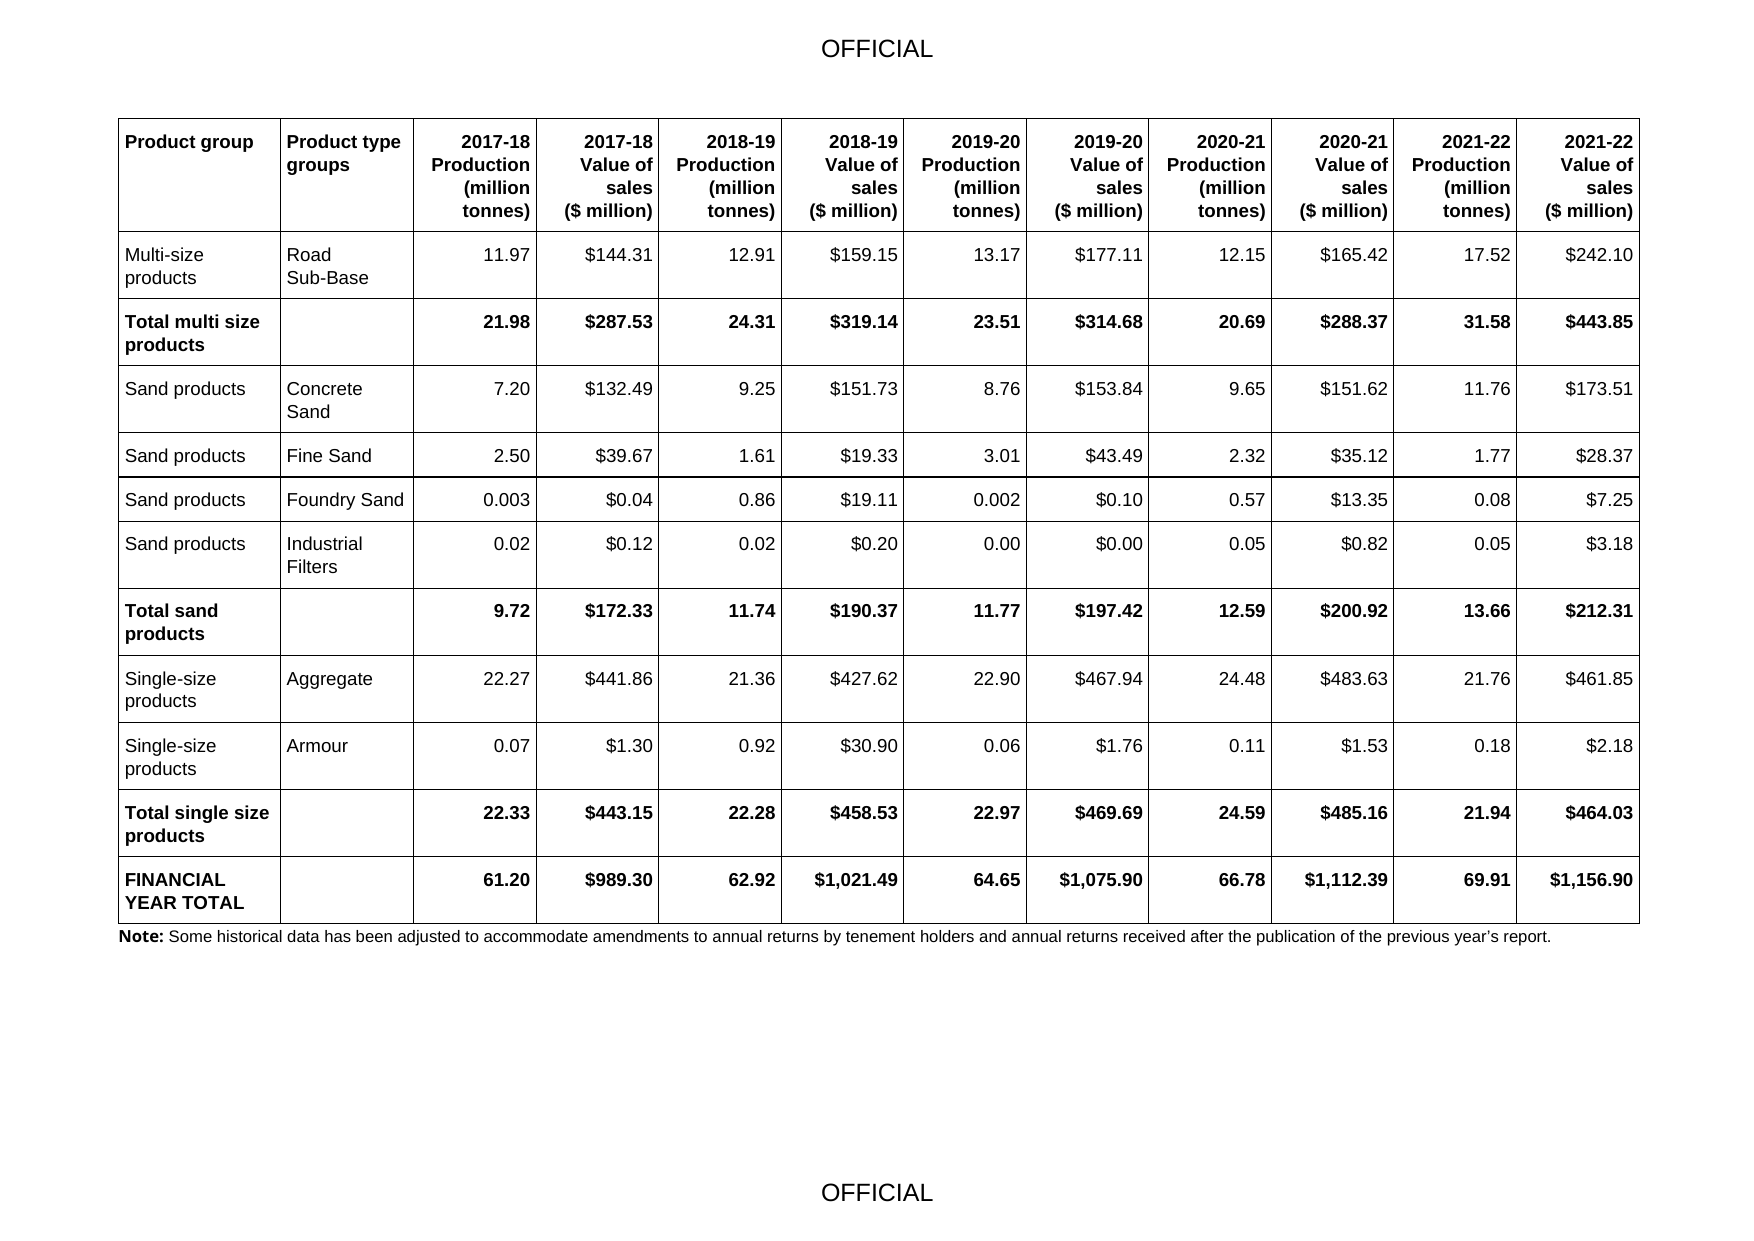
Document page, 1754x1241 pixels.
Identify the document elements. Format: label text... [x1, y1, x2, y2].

table_cell 0.003 [414, 478, 536, 521]
table_cell 11.76 [1394, 366, 1516, 432]
table_header Product group [119, 119, 280, 231]
table_cell 0.08 [1394, 478, 1516, 521]
table_cell Financial Year Total [119, 857, 280, 923]
table_cell 21.98 [414, 299, 536, 365]
table_cell $443.85 [1517, 299, 1639, 365]
table_cell 12.15 [1149, 232, 1271, 298]
text Note: Some historical data has been adjusted to accommodate amendments to annual returns by tenement holders and annual returns received after the publication of the previous year’s report. [118, 924, 1636, 947]
table_cell $172.33 [537, 589, 658, 655]
table_cell Fine Sand [281, 433, 413, 476]
table_cell $19.11 [782, 478, 903, 521]
table_cell $0.00 [1027, 522, 1148, 588]
table_cell $0.12 [537, 522, 658, 588]
table_header Product type groups [281, 119, 413, 231]
table_cell 0.02 [414, 522, 536, 588]
table_cell 3.01 [904, 433, 1026, 476]
table_cell 23.51 [904, 299, 1026, 365]
table_cell $190.37 [782, 589, 903, 655]
table_cell $144.31 [537, 232, 658, 298]
table_cell 21.36 [659, 656, 781, 722]
table_cell 24.31 [659, 299, 781, 365]
table_header 2019-20 Value of sales ($ million) [1027, 119, 1148, 231]
table_cell 12.91 [659, 232, 781, 298]
table_cell 69.91 [1394, 857, 1516, 923]
table_cell 22.90 [904, 656, 1026, 722]
table_cell 7.20 [414, 366, 536, 432]
table_cell $165.42 [1272, 232, 1393, 298]
table_cell $427.62 [782, 656, 903, 722]
table_cell Sand products [119, 433, 280, 476]
table_cell $197.42 [1027, 589, 1148, 655]
table_cell 0.07 [414, 723, 536, 789]
table_cell 21.94 [1394, 790, 1516, 856]
table_cell $242.10 [1517, 232, 1639, 298]
table_cell 61.20 [414, 857, 536, 923]
table_cell Total multi size products [119, 299, 280, 365]
table_cell $151.62 [1272, 366, 1393, 432]
table_cell $458.53 [782, 790, 903, 856]
table_cell $1.53 [1272, 723, 1393, 789]
table_cell $13.35 [1272, 478, 1393, 521]
table_cell [281, 299, 413, 365]
table_header 2021-22 Production (million tonnes) [1394, 119, 1516, 231]
table_header 2019-20 Production (million tonnes) [904, 119, 1026, 231]
table_cell Total sand products [119, 589, 280, 655]
table_header 2020-21 Value of sales ($ million) [1272, 119, 1393, 231]
table_cell Sand products [119, 522, 280, 588]
table_cell 0.57 [1149, 478, 1271, 521]
table_cell 24.59 [1149, 790, 1271, 856]
table_cell 2.32 [1149, 433, 1271, 476]
table_cell $1,156.90 [1517, 857, 1639, 923]
table_cell 66.78 [1149, 857, 1271, 923]
table_cell 11.97 [414, 232, 536, 298]
table_cell Multi-size products [119, 232, 280, 298]
table_cell 13.17 [904, 232, 1026, 298]
table_cell 0.06 [904, 723, 1026, 789]
table_cell $1,075.90 [1027, 857, 1148, 923]
table_cell 0.18 [1394, 723, 1516, 789]
table_cell [281, 790, 413, 856]
table_cell Industrial Filters [281, 522, 413, 588]
table_cell $1,112.39 [1272, 857, 1393, 923]
table_cell $159.15 [782, 232, 903, 298]
table_cell 0.92 [659, 723, 781, 789]
table_cell $43.49 [1027, 433, 1148, 476]
table_cell Aggregate [281, 656, 413, 722]
table_cell 31.58 [1394, 299, 1516, 365]
table_cell $19.33 [782, 433, 903, 476]
table_cell $153.84 [1027, 366, 1148, 432]
table_cell 0.86 [659, 478, 781, 521]
table_cell Road Sub-Base [281, 232, 413, 298]
table_cell 0.002 [904, 478, 1026, 521]
table_cell $464.03 [1517, 790, 1639, 856]
table_cell 24.48 [1149, 656, 1271, 722]
table_cell 11.77 [904, 589, 1026, 655]
table_cell $7.25 [1517, 478, 1639, 521]
table_cell $151.73 [782, 366, 903, 432]
table_cell $461.85 [1517, 656, 1639, 722]
table_cell 9.65 [1149, 366, 1271, 432]
table_cell 22.28 [659, 790, 781, 856]
table_cell $483.63 [1272, 656, 1393, 722]
table_cell Concrete Sand [281, 366, 413, 432]
table_cell [281, 857, 413, 923]
table_cell $30.90 [782, 723, 903, 789]
table_cell 8.76 [904, 366, 1026, 432]
table_cell $1,021.49 [782, 857, 903, 923]
table_cell $288.37 [1272, 299, 1393, 365]
table_cell $1.76 [1027, 723, 1148, 789]
table_cell Single-size products [119, 723, 280, 789]
table_cell Single-size products [119, 656, 280, 722]
table_header 2017-18 Production (million tonnes) [414, 119, 536, 231]
table_cell Sand products [119, 366, 280, 432]
table_cell Total single size products [119, 790, 280, 856]
table_cell 1.77 [1394, 433, 1516, 476]
table_cell $319.14 [782, 299, 903, 365]
table_cell $173.51 [1517, 366, 1639, 432]
table_cell Sand products [119, 478, 280, 521]
table_cell $287.53 [537, 299, 658, 365]
table_cell [281, 589, 413, 655]
table_cell 20.69 [1149, 299, 1271, 365]
table_cell 1.61 [659, 433, 781, 476]
table_cell 2.50 [414, 433, 536, 476]
table_cell $989.30 [537, 857, 658, 923]
table_cell $467.94 [1027, 656, 1148, 722]
table_cell $443.15 [537, 790, 658, 856]
table_cell $0.20 [782, 522, 903, 588]
table_cell $39.67 [537, 433, 658, 476]
table_cell 0.05 [1149, 522, 1271, 588]
table_cell $35.12 [1272, 433, 1393, 476]
table_cell 22.27 [414, 656, 536, 722]
table_cell $2.18 [1517, 723, 1639, 789]
table_cell 12.59 [1149, 589, 1271, 655]
table_cell $177.11 [1027, 232, 1148, 298]
table_cell 9.72 [414, 589, 536, 655]
table_cell 0.11 [1149, 723, 1271, 789]
table_cell Foundry Sand [281, 478, 413, 521]
table_cell 0.00 [904, 522, 1026, 588]
table_cell 21.76 [1394, 656, 1516, 722]
table_cell $485.16 [1272, 790, 1393, 856]
table_cell $0.82 [1272, 522, 1393, 588]
table_cell 22.97 [904, 790, 1026, 856]
table_cell 9.25 [659, 366, 781, 432]
table_cell 64.65 [904, 857, 1026, 923]
table_header 2021-22 Value of sales ($ million) [1517, 119, 1639, 231]
table_cell $200.92 [1272, 589, 1393, 655]
table_header 2017-18 Value of sales ($ million) [537, 119, 658, 231]
table_header 2018-19 Production (million tonnes) [659, 119, 781, 231]
table_cell $28.37 [1517, 433, 1639, 476]
table_cell $1.30 [537, 723, 658, 789]
table_cell $0.04 [537, 478, 658, 521]
table_cell 62.92 [659, 857, 781, 923]
table_header 2018-19 Value of sales ($ million) [782, 119, 903, 231]
table_cell $212.31 [1517, 589, 1639, 655]
table_cell 0.02 [659, 522, 781, 588]
table_cell 0.05 [1394, 522, 1516, 588]
table_header 2020-21 Production (million tonnes) [1149, 119, 1271, 231]
table_cell 11.74 [659, 589, 781, 655]
table_cell 22.33 [414, 790, 536, 856]
table_cell $441.86 [537, 656, 658, 722]
table_cell 17.52 [1394, 232, 1516, 298]
table_cell $314.68 [1027, 299, 1148, 365]
table_cell $3.18 [1517, 522, 1639, 588]
table_cell $469.69 [1027, 790, 1148, 856]
table_cell $0.10 [1027, 478, 1148, 521]
table_cell Armour [281, 723, 413, 789]
table_cell $132.49 [537, 366, 658, 432]
table_cell 13.66 [1394, 589, 1516, 655]
